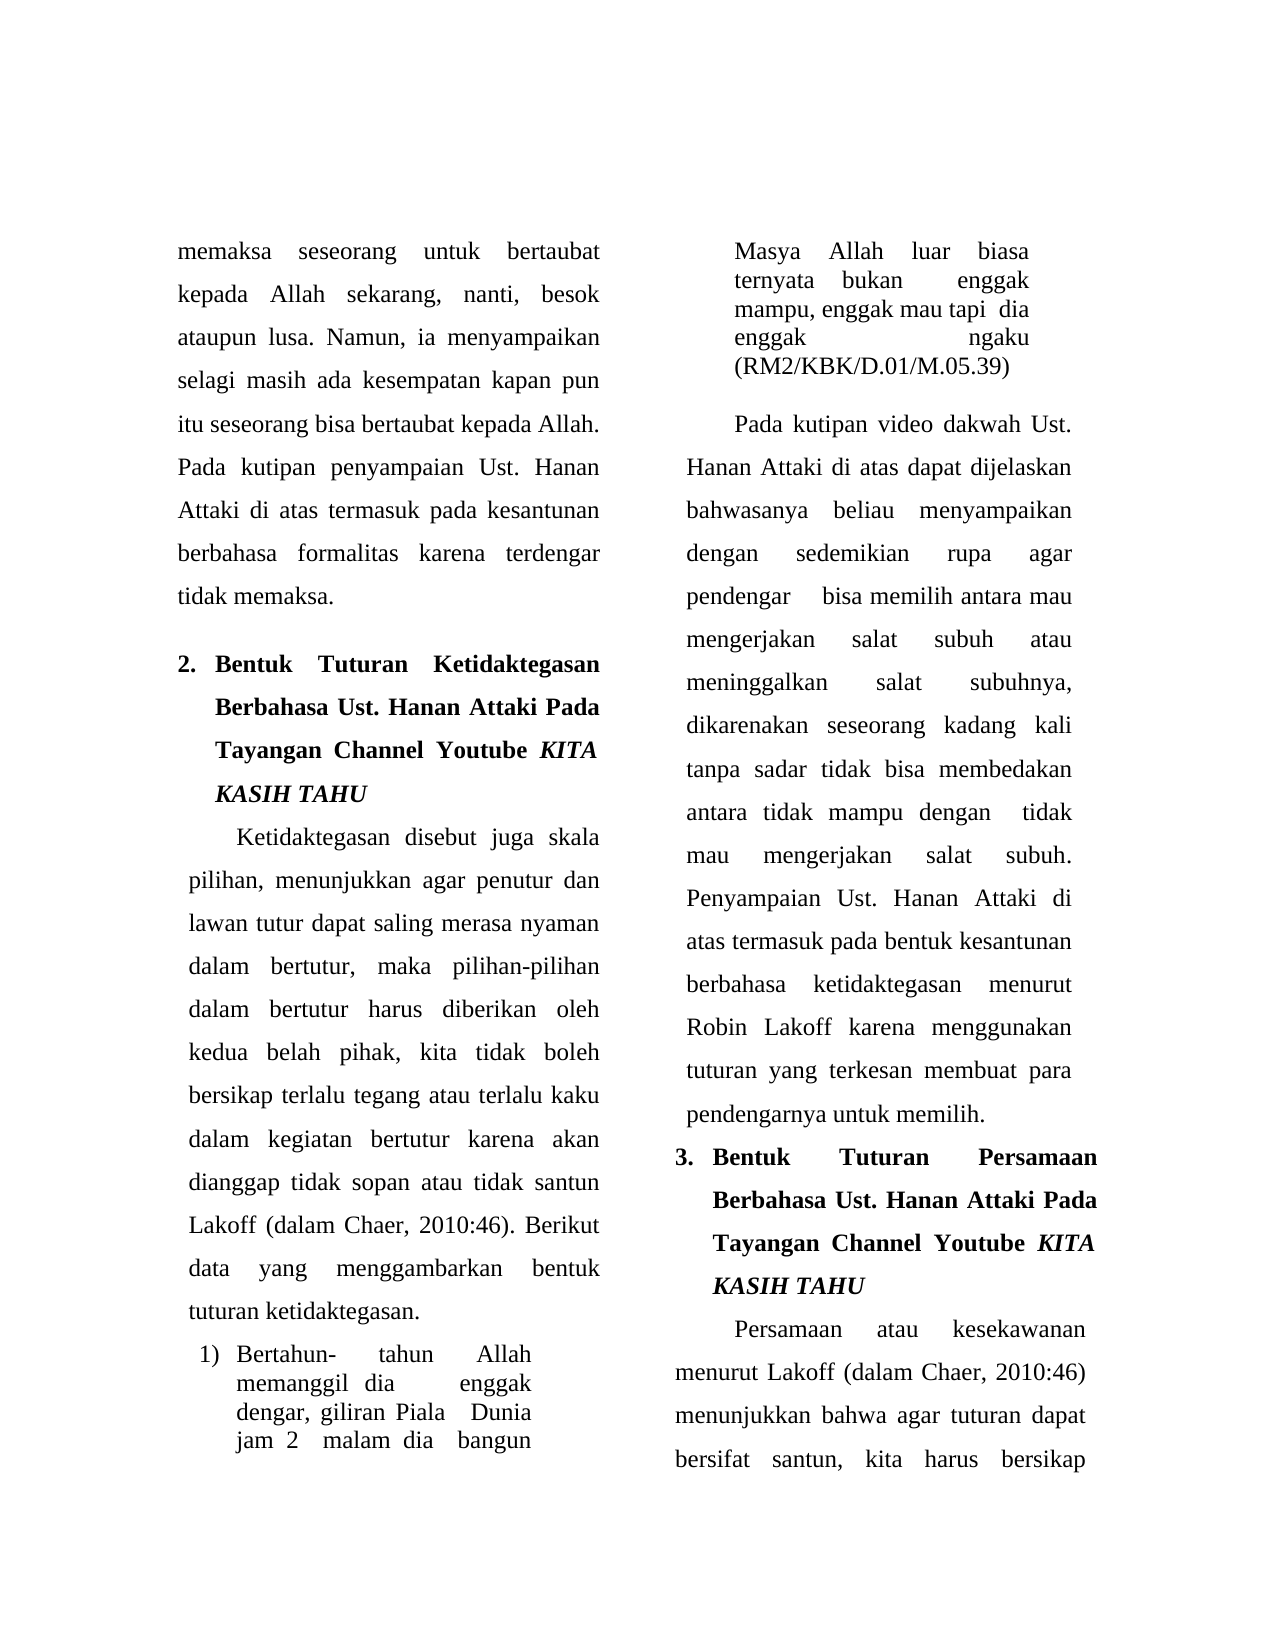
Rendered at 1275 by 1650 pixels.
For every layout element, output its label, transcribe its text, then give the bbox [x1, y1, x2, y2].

list Bertahun- tahun Allah memanggil dia enggak dengar, giliran Piala Dunia jam 2 malam dia bangun Masya Allah luar biasa ternyata bukan enggak mampu, enggak mau tapi dia enggak ngaku (RM2/KBK/D.01/M.05.39) [199, 1339, 532, 1454]
text Pada kutipan video dakwah Ust. Hanan Attaki di atas dapat dijelaskan bahwasanya beliau menyampaikan dengan sedemikian rupa agar pendengar bisa memilih antara mau mengerjakan salat subuh atau meninggalkan salat subuhnya, dikarenakan seseorang kadang kali tanpa sadar tidak bisa membedakan antara tidak mampu dengan tidak mau mengerjakan salat subuh. Penyampaian Ust. Hanan Attaki di atas termasuk pada bentuk kesantunan berbahasa ketidaktegasan menurut Robin Lakoff karena menggunakan tuturan yang terkesan membuat para pendengarnya untuk memilih. [686, 409, 1072, 1127]
list Bertahun- tahun Allah memanggil dia enggak dengar, giliran Piala Dunia jam 2 malam dia bangun Masya Allah luar biasa ternyata bukan enggak mampu, enggak mau tapi dia enggak ngaku (RM2/KBK/D.01/M.05.39) [697, 236, 1029, 380]
list Bentuk Tuturan Ketidaktegasan Berbahasa Ust. Hanan Attaki Pada Tayangan Channel Youtube KITA KASIH TAHU [177, 649, 600, 807]
list Bentuk Tuturan Persamaan Berbahasa Ust. Hanan Attaki Pada Tayangan Channel Youtube KITA KASIH TAHU [675, 1142, 1098, 1300]
text Ketidaktegasan disebut juga skala pilihan, menunjukkan agar penutur dan lawan tutur dapat saling merasa nyaman dalam bertutur, maka pilihan-pilihan dalam bertutur harus diberikan oleh kedua belah pihak, kita tidak boleh bersikap terlalu tegang atau terlalu kaku dalam kegiatan bertutur karena akan dianggap tidak sopan atau tidak santun Lakoff (dalam Chaer, 2010:46). Berikut data yang menggambarkan bentuk tuturan ketidaktegasan. [188, 822, 600, 1325]
